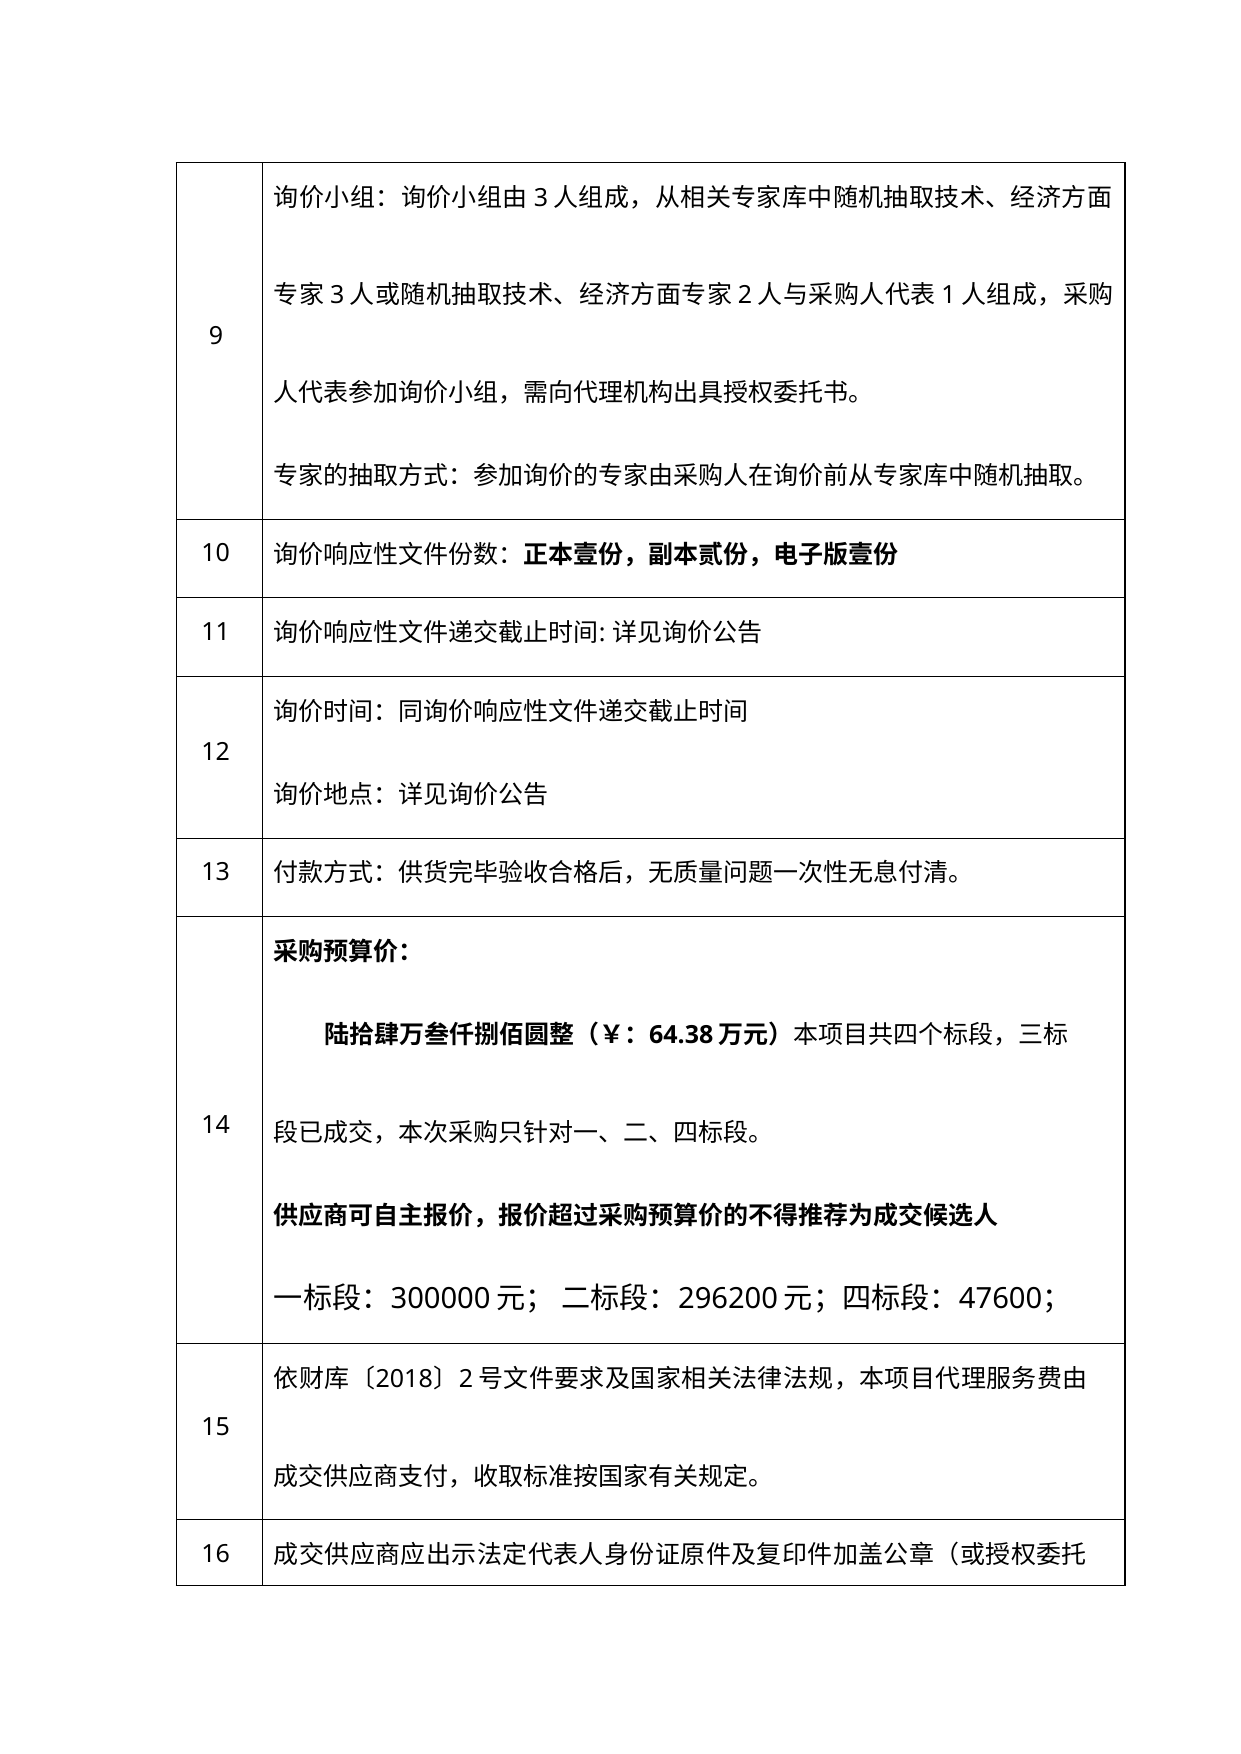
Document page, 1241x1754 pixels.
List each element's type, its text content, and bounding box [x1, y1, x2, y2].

table_cell 询价响应性文件递交截止时间: 详见询价公告 [263, 598, 1124, 676]
table_cell 13 [177, 839, 262, 916]
table_cell 询价响应性文件份数：正本壹份，副本贰份，电子版壹份 [263, 520, 1124, 597]
table_cell 9 [177, 163, 262, 519]
table_cell 15 [177, 1344, 262, 1519]
table_cell 16 [177, 1520, 262, 1585]
table_cell 10 [177, 520, 262, 597]
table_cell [263, 1520, 1124, 1585]
table_cell 询价小组：询价小组由3人组成，从相关专家库中随机抽取技术、经济方面专家3人或随机抽取技术、经济方面专家2人与采购人代表1人组成，采购人代表参加询价小组，需向代理机构出具授权委托书。 专家的抽取方式：参加询价的专家由采购人在询价前从专家库中随机抽取。 [263, 163, 1124, 519]
table_cell 14 [177, 917, 262, 1343]
table_cell 询价时间：同询价响应性文件递交截止时间 询价地点：详见询价公告 [263, 677, 1124, 837]
table_cell 付款方式：供货完毕验收合格后，无质量问题一次性无息付清。 [263, 839, 1124, 916]
table_cell 采购预算价： 陆拾肆万叁仟捌佰圆整（￥：64.38万元）本项目共四个标段，三标段已成交，本次采购只针对一、二、四标段。 供应商可自主报价，报价超过采购预算价的不得推荐为成交候选人 一标段：300000元； 二标段：296200元；四标段：47600； [263, 917, 1124, 1343]
table_cell 12 [177, 677, 262, 837]
table_cell 11 [177, 598, 262, 676]
table_cell 依财库〔2018〕2号文件要求及国家相关法律法规，本项目代理服务费由成交供应商支付，收取标准按国家有关规定。 [263, 1344, 1124, 1519]
